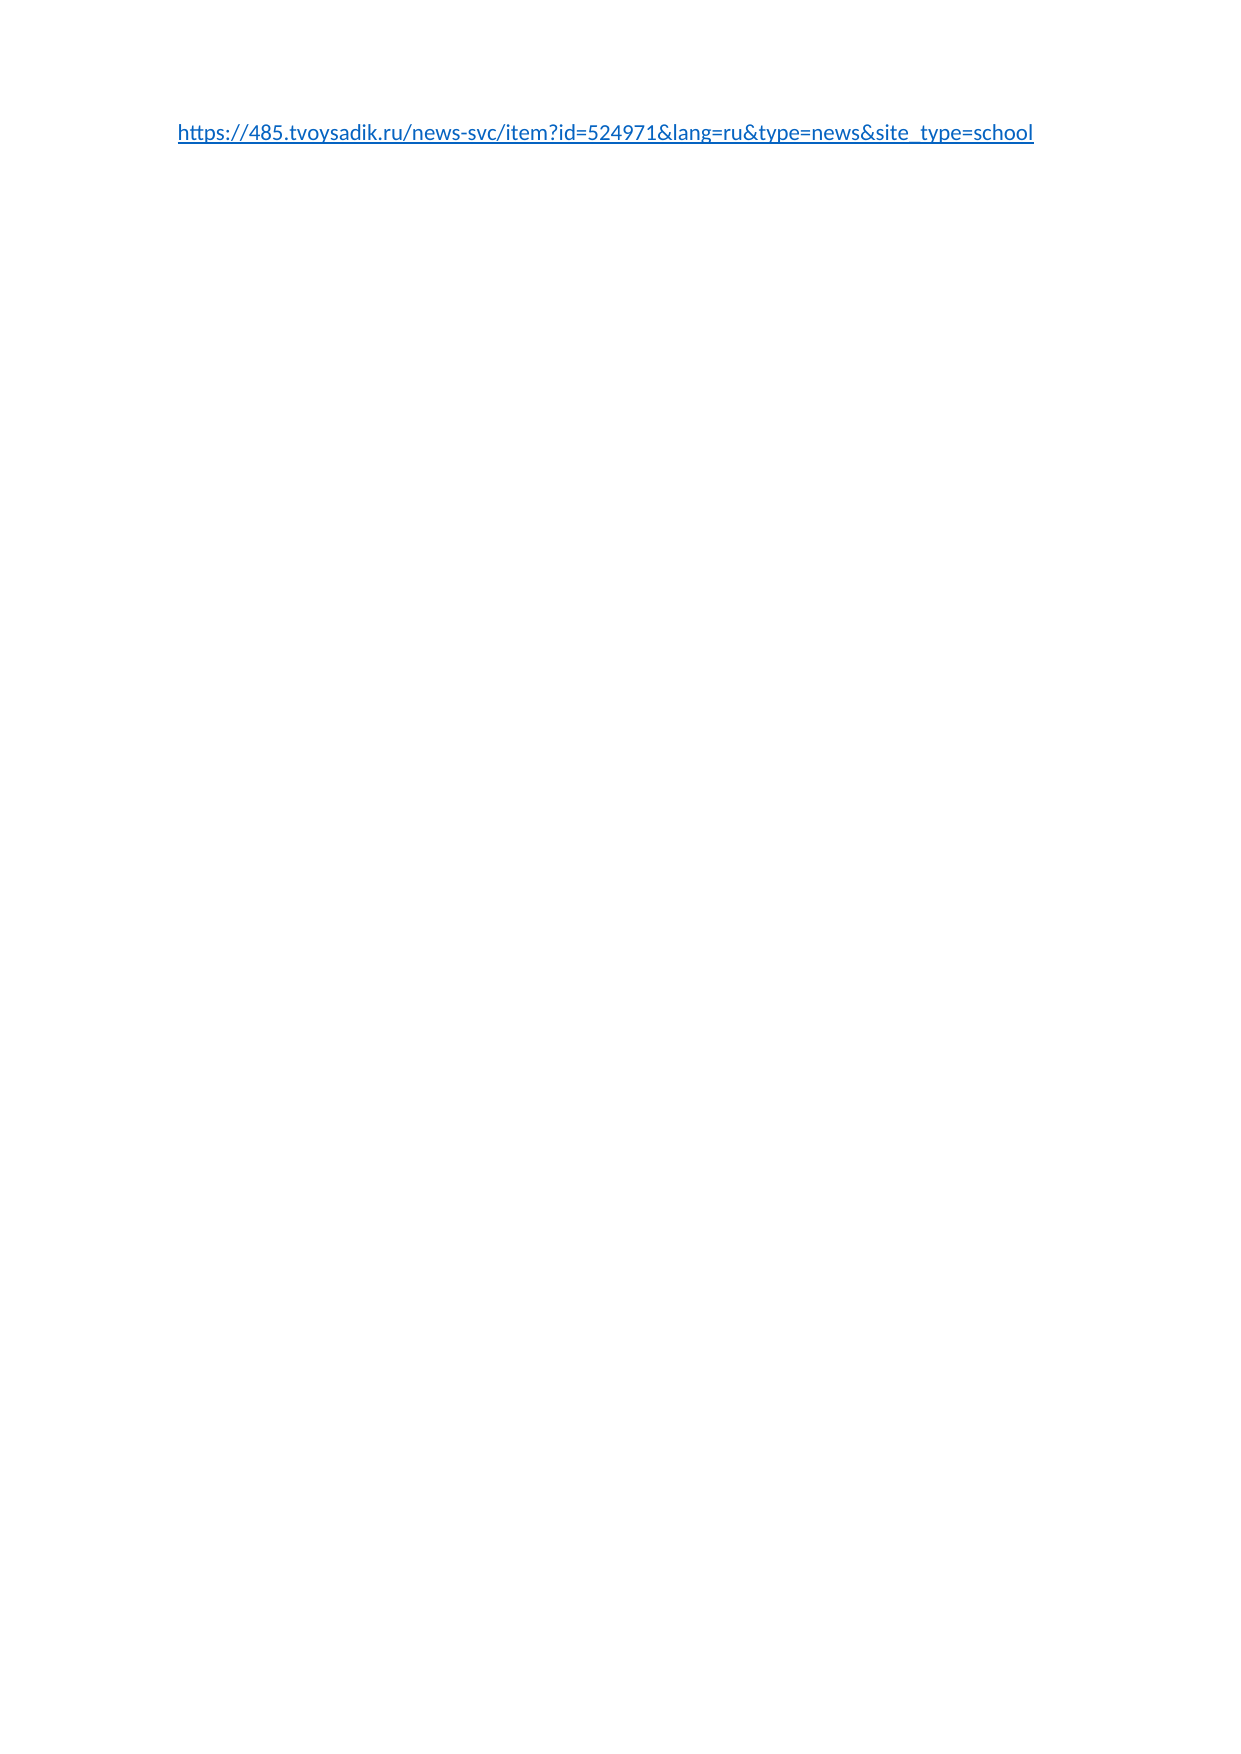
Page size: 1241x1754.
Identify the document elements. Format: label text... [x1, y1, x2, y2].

text https://485.tvoysadik.ru/news-svc/item?id=524971&lang=ru&type=news&site_type=school [177, 118, 1152, 146]
